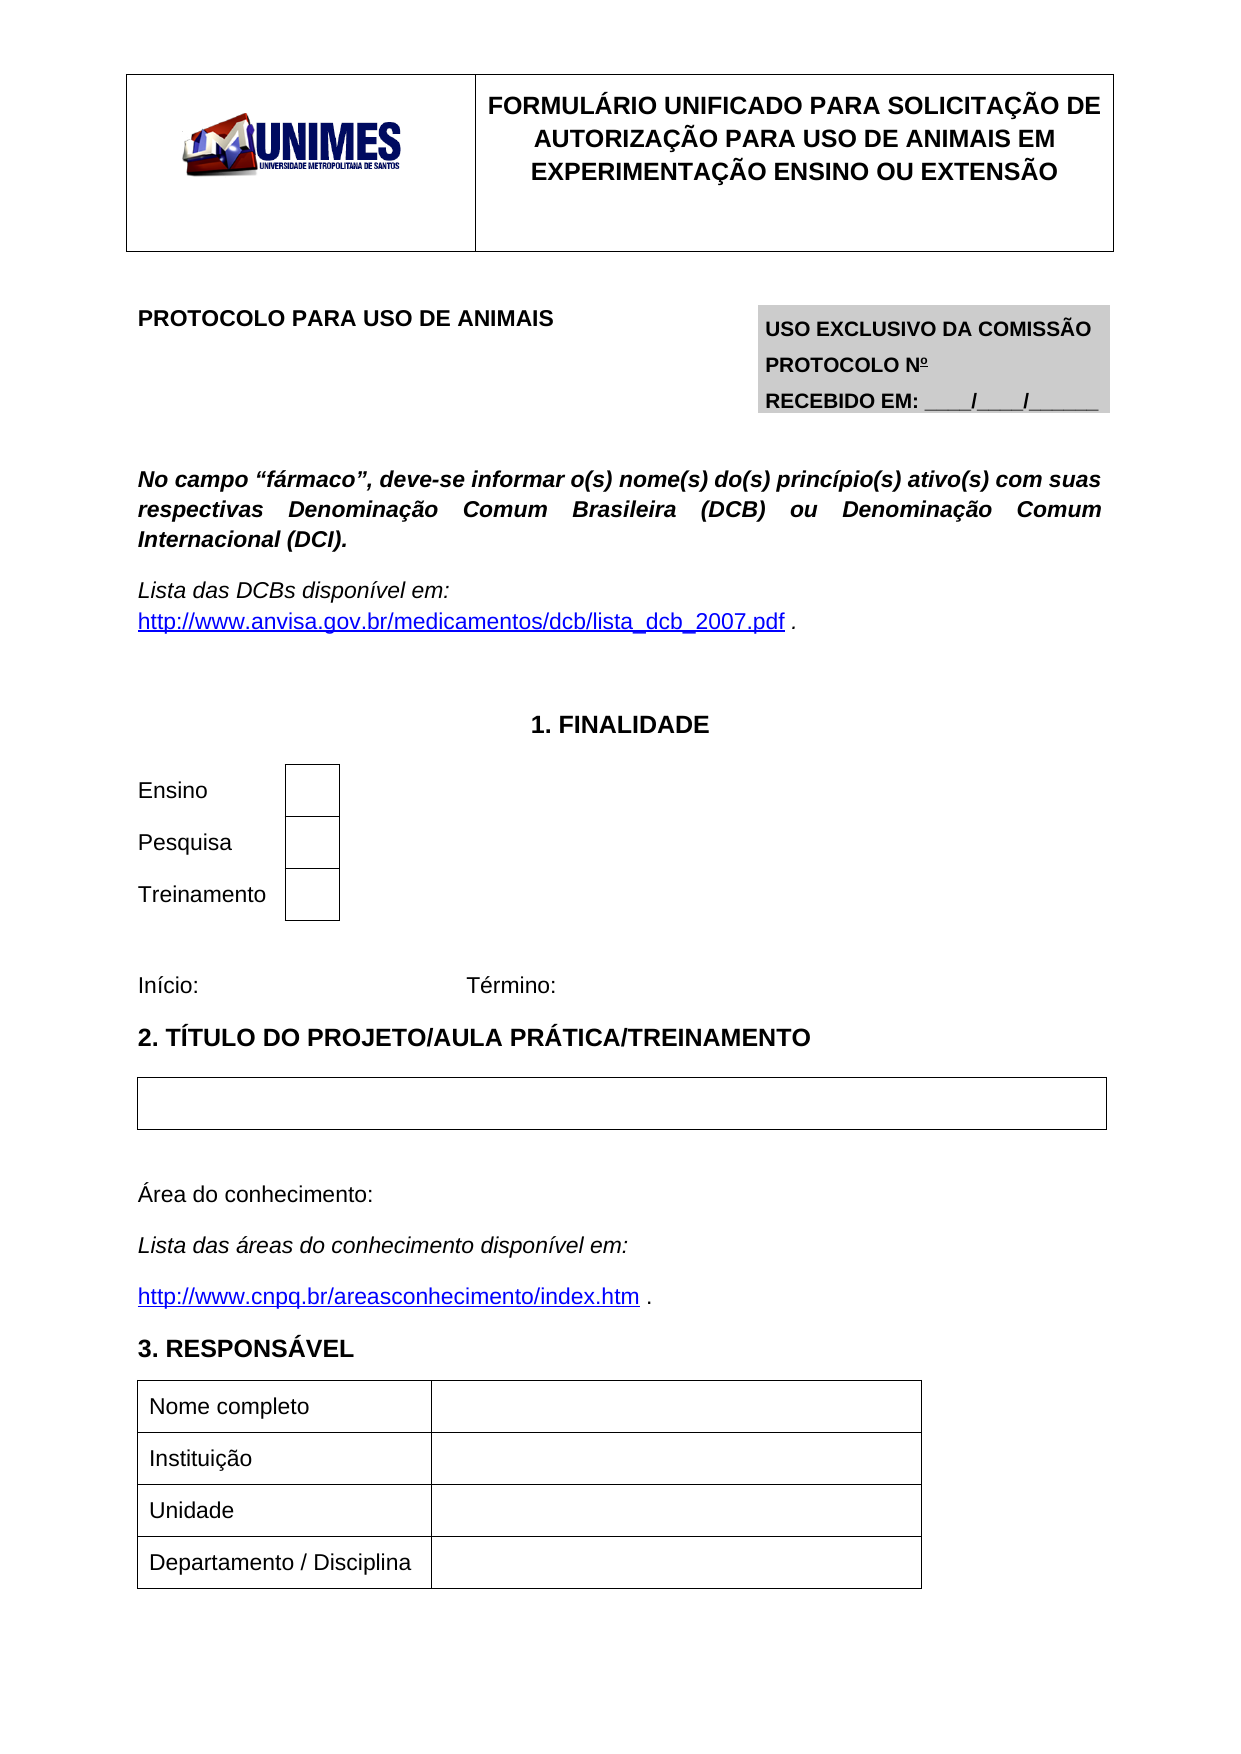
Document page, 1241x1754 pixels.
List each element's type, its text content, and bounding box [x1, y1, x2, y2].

table_cell Instituição [138, 1433, 431, 1484]
table_header Nome completo [138, 1381, 431, 1432]
table_header PROTOCOLO PARA USO DE ANIMAIS [130, 305, 758, 413]
table_cell [432, 1537, 921, 1588]
table_cell Departamento / Disciplina [138, 1537, 431, 1588]
table_cell [286, 817, 339, 868]
text http://www.cnpq.br/areasconhecimento/index.htm . [138, 1283, 1103, 1309]
table_cell [286, 869, 339, 920]
table_cell [432, 1433, 921, 1484]
table_header [138, 1078, 1106, 1129]
table_header [432, 1381, 921, 1432]
table_cell Treinamento [126, 868, 285, 920]
text 1. FINALIDADE [138, 710, 1103, 738]
text Início: Término: [138, 972, 1103, 998]
table_header [286, 765, 339, 816]
text Área do conhecimento: [138, 1181, 1103, 1207]
text 3. RESPONSÁVEL [138, 1334, 1103, 1363]
table_cell [432, 1485, 921, 1536]
picture [137, 75, 465, 202]
text 2. TÍTULO DO PROJETO/AULA PRÁTICA/TREINAMENTO [138, 1023, 1103, 1052]
table_header Ensino [126, 764, 285, 816]
table_cell Pesquisa [126, 816, 285, 868]
table_header USO EXCLUSIVO DA COMISSÃO PROTOCOLO No RECEBIDO EM: ____/____/______ [758, 305, 1110, 413]
text Lista das DCBs disponível em: http://www.anvisa.gov.br/medicamentos/dcb/lista_dcb_2007.pdf . [138, 577, 1103, 634]
table_cell Unidade [138, 1485, 431, 1536]
text Lista das áreas do conhecimento disponível em: [138, 1232, 1103, 1258]
text No campo “fármaco”, deve-se informar o(s) nome(s) do(s) princípio(s) ativo(s) com suas respectivas Denominação Comum Brasileira (DCB) ou Denominação Comum Internacional (DCI). [138, 466, 1103, 553]
